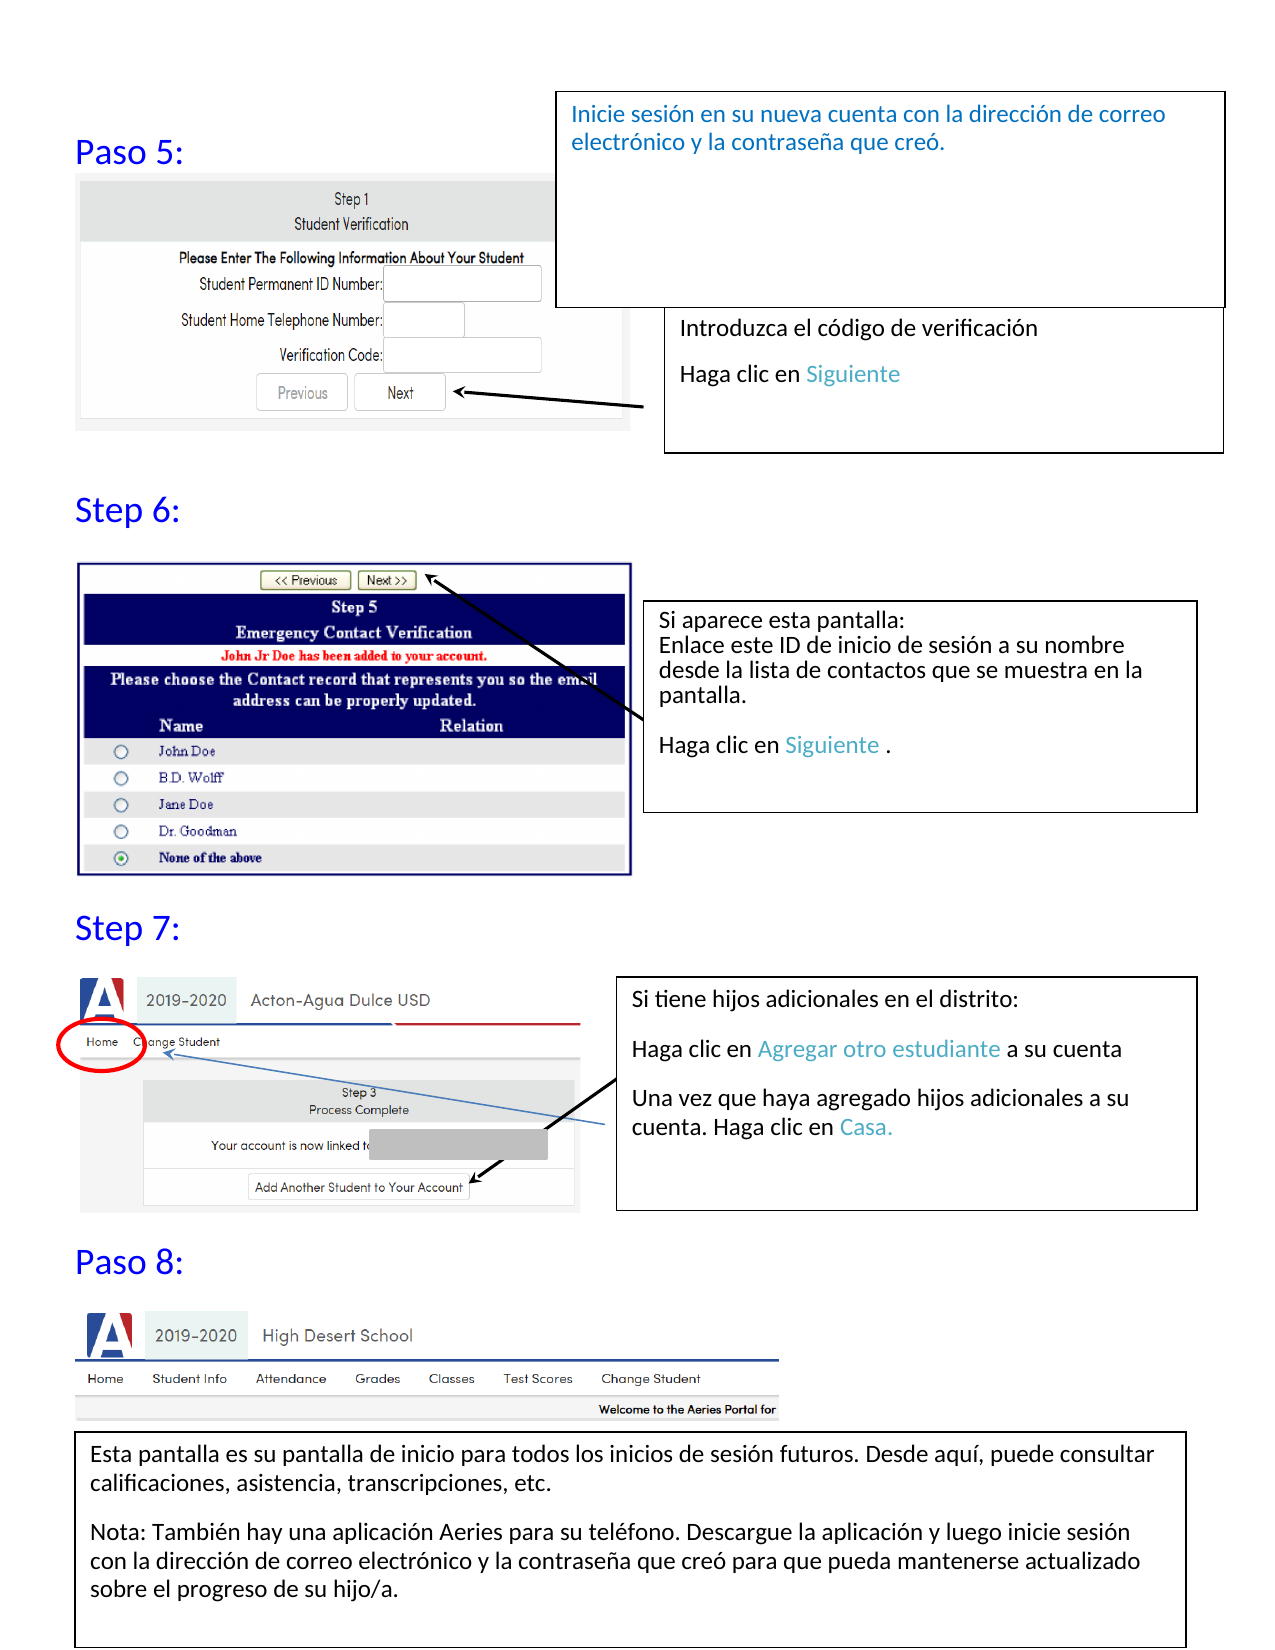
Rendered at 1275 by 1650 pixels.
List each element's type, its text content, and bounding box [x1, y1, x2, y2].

text Paso 8: [75, 1238, 1200, 1283]
picture [567, 1107, 581, 1119]
picture [75, 1311, 779, 1421]
picture [80, 977, 581, 1213]
picture [75, 559, 634, 879]
picture [80, 1021, 142, 1068]
text Step 6: [75, 486, 1200, 532]
text Paso 5: [75, 128, 555, 173]
text Step 7: [75, 904, 1200, 949]
picture [75, 173, 631, 431]
